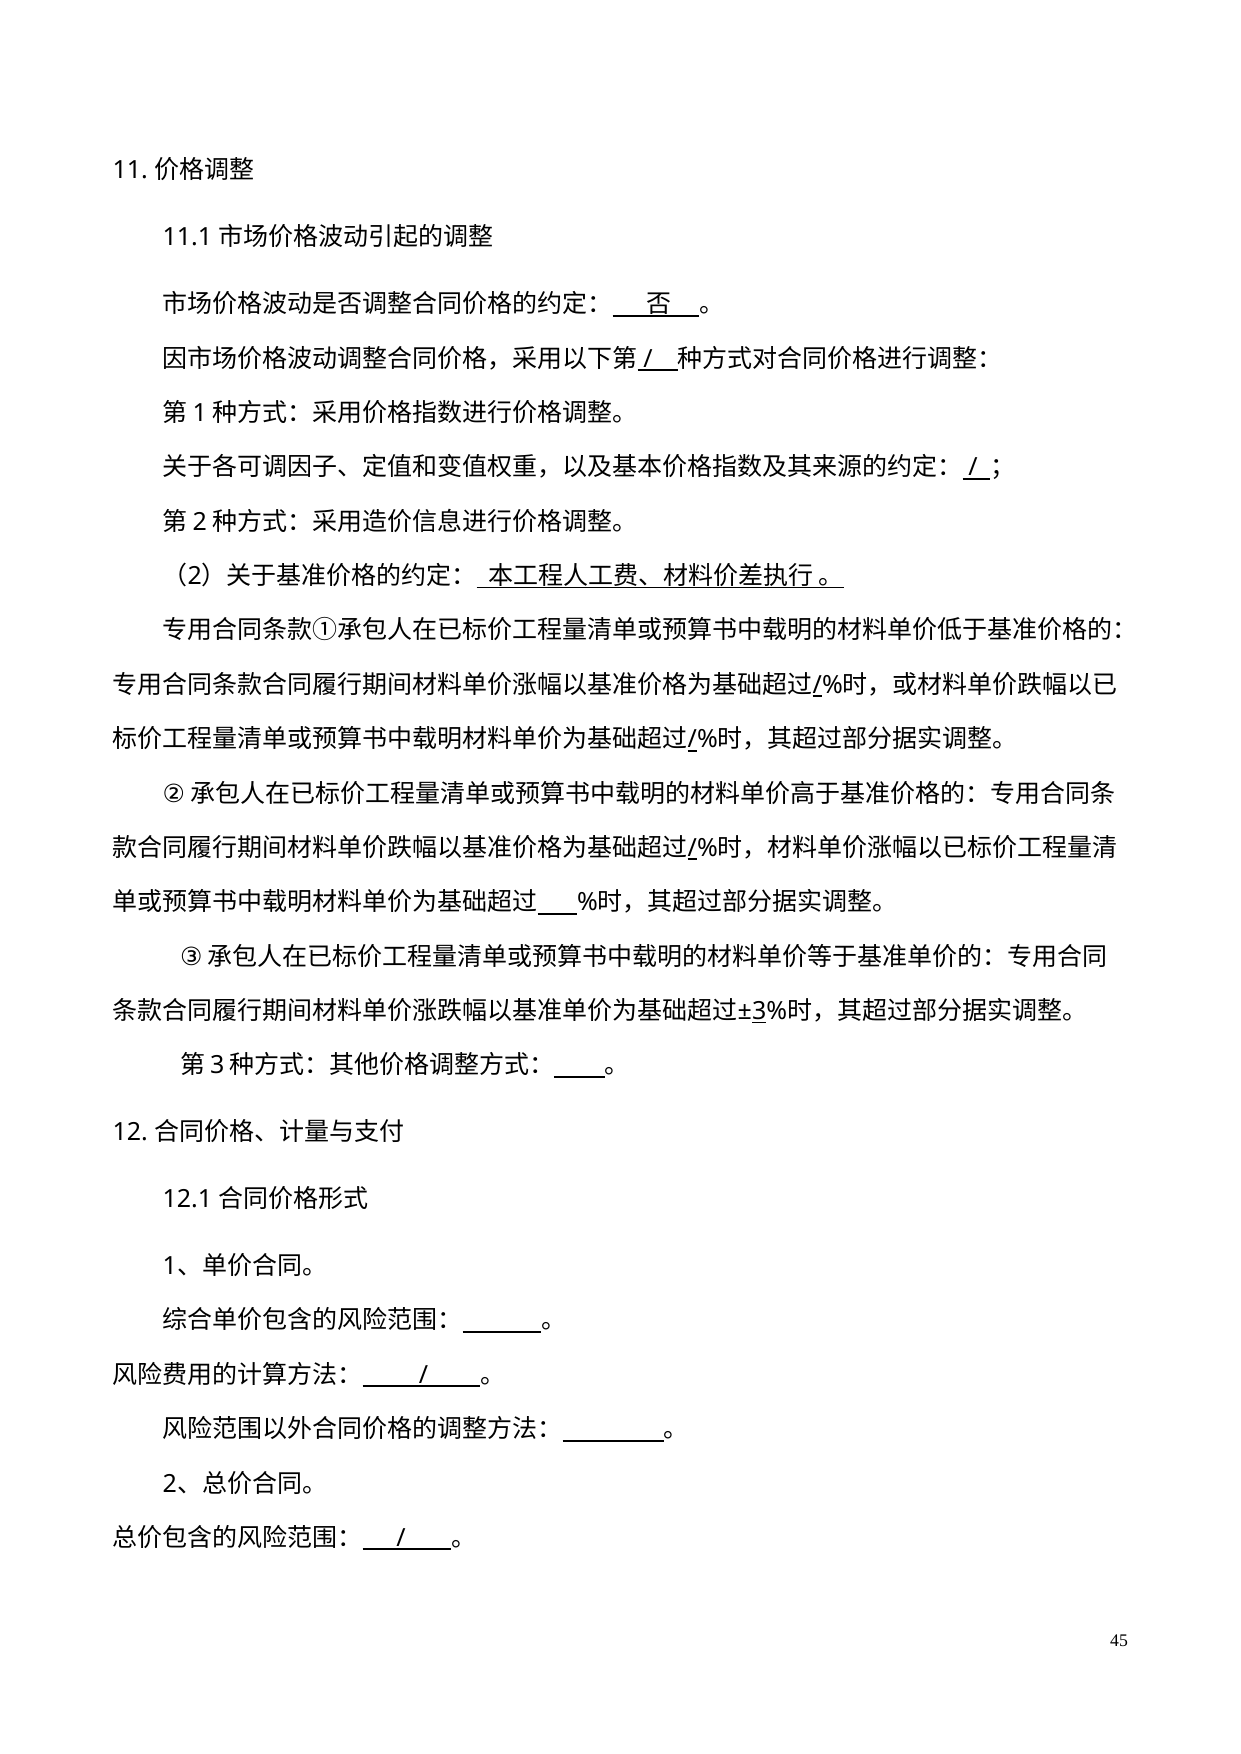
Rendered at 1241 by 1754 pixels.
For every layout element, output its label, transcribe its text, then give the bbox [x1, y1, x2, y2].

text 2、总价合同。 [112, 1463, 1128, 1499]
text （2）关于基准价格的约定： 本工程人工费、材料价差执行 。 [137, 556, 1128, 592]
text 总价包含的风险范围： / 。 [112, 1517, 1128, 1554]
text 12. 合同价格、计量与支付 [112, 1112, 1128, 1148]
text 关于各可调因子、定值和变值权重，以及基本价格指数及其来源的约定： / ； [112, 447, 1128, 483]
text 专用合同条款①承包人在已标价工程量清单或预算书中载明的材料单价低于基准价格的：专用合同条款合同履行期间材料单价涨幅以基准价格为基础超过/%时，或材料单价跌幅以已标价工程量清单或预算书中载明材料单价为基础超过/%时，其超过部分据实调整。 [112, 610, 1128, 755]
text 11. 价格调整 [112, 150, 1128, 186]
text ②承包人在已标价工程量清单或预算书中载明的材料单价高于基准价格的：专用合同条款合同履行期间材料单价跌幅以基准价格为基础超过/%时，材料单价涨幅以已标价工程量清单或预算书中载明材料单价为基础超过 %时，其超过部分据实调整。 [112, 773, 1128, 918]
text 风险范围以外合同价格的调整方法： 。 [112, 1409, 1128, 1445]
text 因市场价格波动调整合同价格，采用以下第 / 种方式对合同价格进行调整： [112, 338, 1128, 374]
text 综合单价包含的风险范围： 。 [112, 1300, 1128, 1336]
text 第1种方式：采用价格指数进行价格调整。 [112, 392, 1128, 429]
text 市场价格波动是否调整合同价格的约定： 否 。 [112, 284, 1128, 320]
text 第2种方式：采用造价信息进行价格调整。 [112, 501, 1128, 537]
text ③承包人在已标价工程量清单或预算书中载明的材料单价等于基准单价的：专用合同条款合同履行期间材料单价涨跌幅以基准单价为基础超过±3%时，其超过部分据实调整。 [112, 936, 1128, 1027]
text 11.1 市场价格波动引起的调整 [112, 217, 1128, 253]
text 风险费用的计算方法： / 。 [112, 1354, 1128, 1391]
text 12.1 合同价格形式 [112, 1179, 1128, 1215]
text 1、单价合同。 [112, 1246, 1128, 1282]
text 第3种方式：其他价格调整方式： 。 [112, 1045, 1128, 1081]
